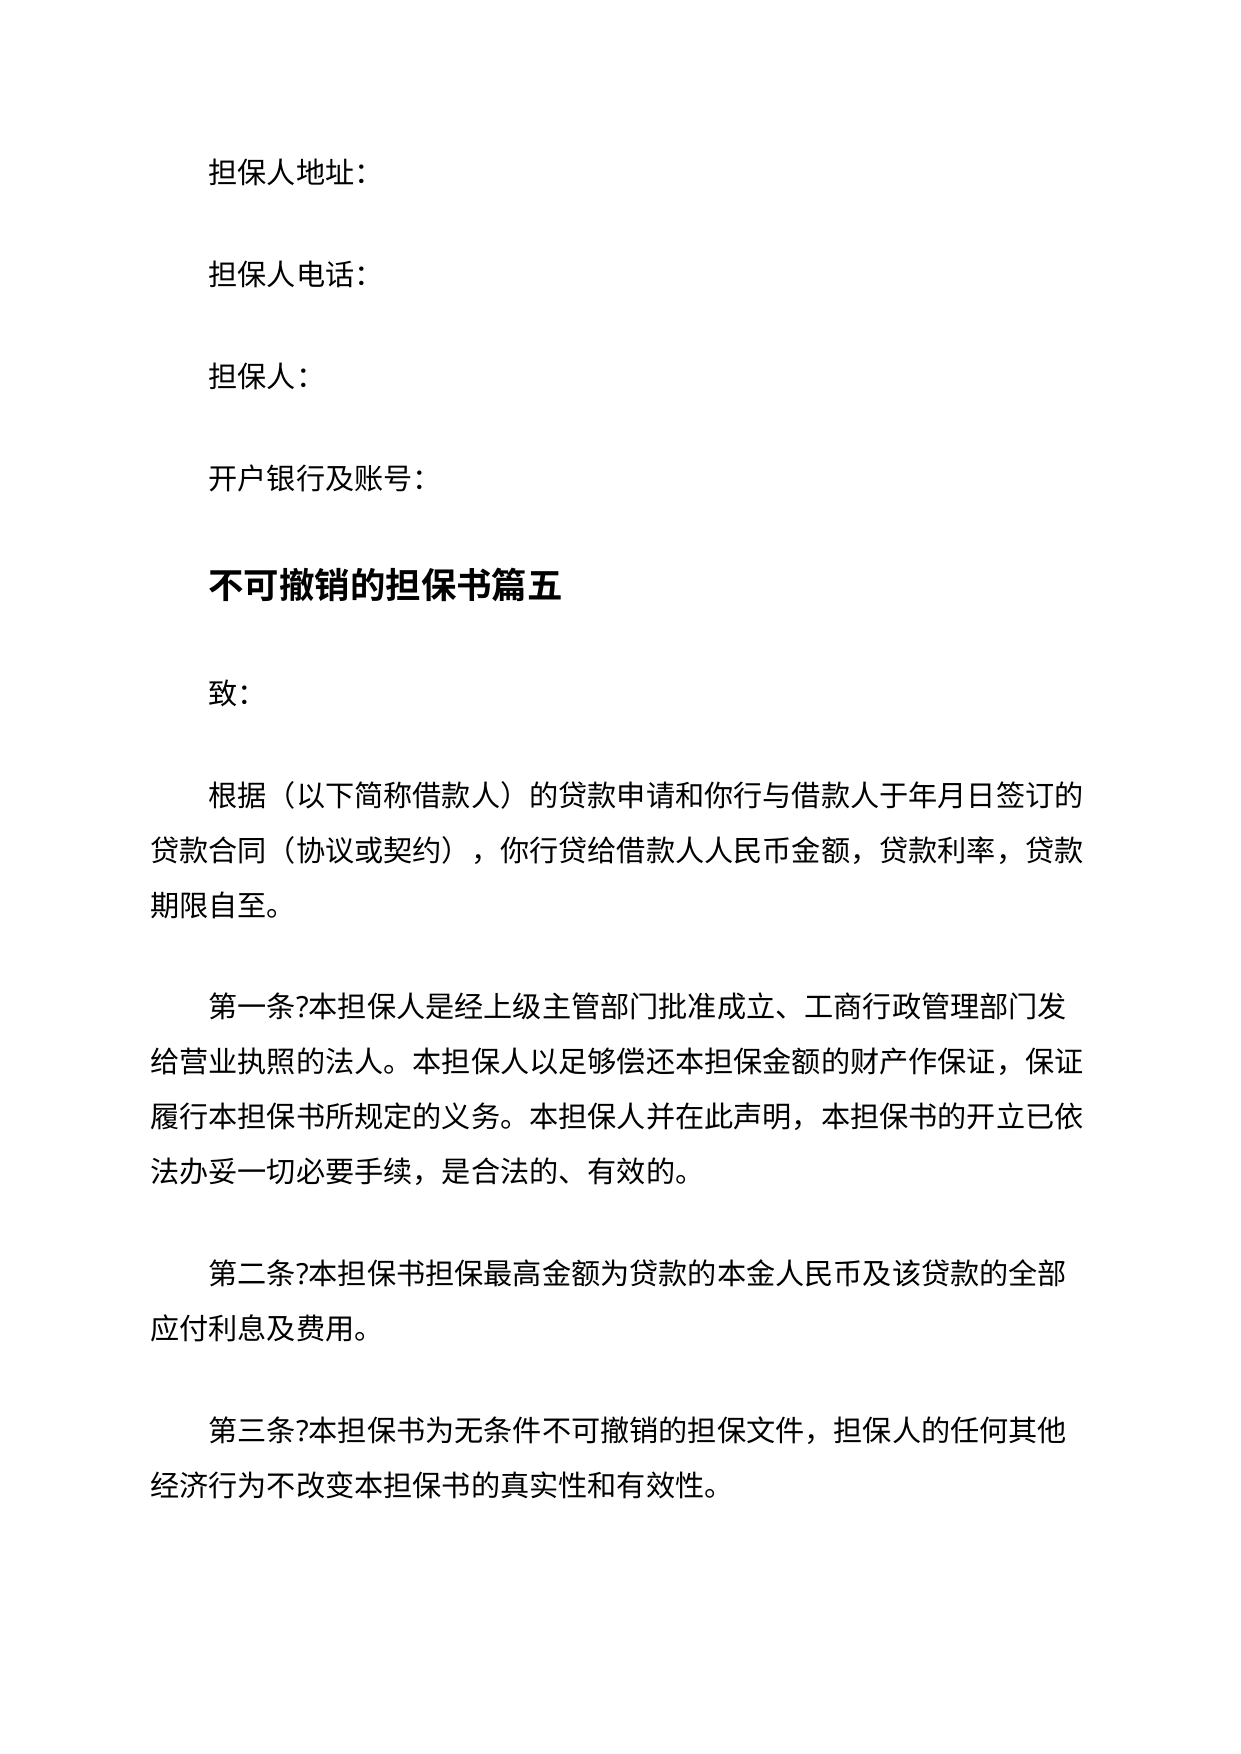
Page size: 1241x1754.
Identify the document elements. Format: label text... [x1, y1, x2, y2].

text 担保人电话： [150, 252, 1090, 294]
text 根据（以下简称借款人）的贷款申请和你行与借款人于年月日签订的贷款合同（协议或契约），你行贷给借款人人民币金额，贷款利率，贷款期限自至。 [150, 772, 1090, 924]
text 担保人： [150, 353, 1090, 396]
text 开户银行及账号： [150, 455, 1090, 498]
text 第三条?本担保书为无条件不可撤销的担保文件，担保人的任何其他经济行为不改变本担保书的真实性和有效性。 [150, 1407, 1090, 1504]
text 第一条?本担保人是经上级主管部门批准成立、工商行政管理部门发给营业执照的法人。本担保人以足够偿还本担保金额的财产作保证，保证履行本担保书所规定的义务。本担保人并在此声明，本担保书的开立已依法办妥一切必要手续，是合法的、有效的。 [150, 984, 1090, 1191]
text 致： [150, 671, 1090, 713]
text 担保人地址： [150, 150, 1090, 192]
text 不可撤销的担保书篇五 [150, 557, 1090, 608]
text 第二条?本担保书担保最高金额为贷款的本金人民币及该贷款的全部应付利息及费用。 [150, 1250, 1090, 1348]
